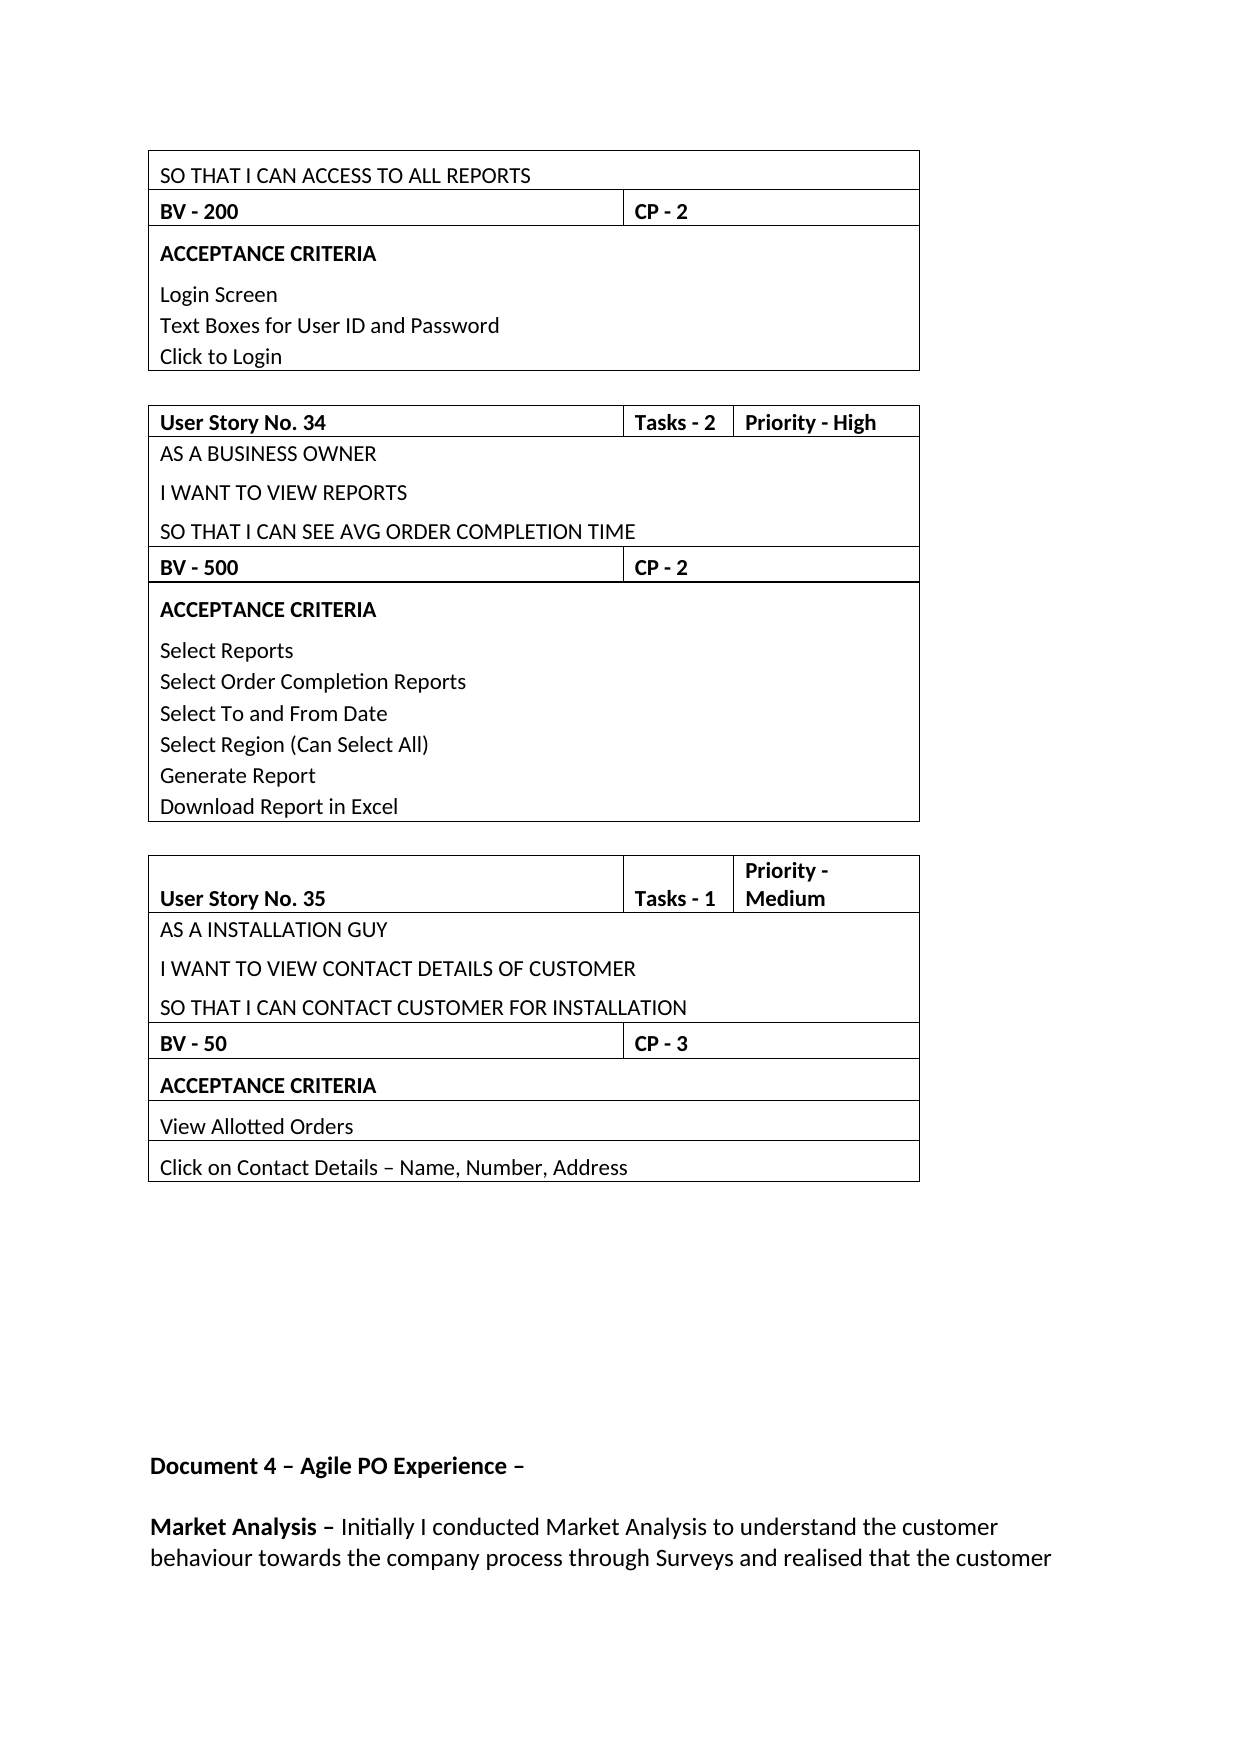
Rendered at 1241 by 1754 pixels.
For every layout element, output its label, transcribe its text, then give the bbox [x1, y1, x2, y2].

table_cell Select To and From Date [149, 696, 919, 727]
table_cell SO THAT I CAN SEE AVG ORDER COMPLETION TIME [149, 506, 919, 546]
table_header Tasks - 2 [624, 406, 733, 436]
table_header Tasks - 1 [624, 856, 733, 912]
table_cell ACCEPTANCE CRITERIA [149, 1059, 919, 1100]
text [150, 1511, 1090, 1572]
table_cell ACCEPTANCE CRITERIA [149, 226, 919, 267]
table_cell CP - 3 [624, 1023, 919, 1057]
table_cell BV - 200 [149, 190, 623, 225]
table_cell Click to Login [149, 339, 919, 370]
table_header User Story No. 34 [149, 406, 623, 436]
table_cell Select Region (Can Select All) [149, 727, 919, 758]
table_cell ACCEPTANCE CRITERIA [149, 583, 919, 624]
table_cell CP - 2 [624, 190, 919, 225]
table_cell Select Reports [149, 624, 919, 664]
table_header User Story No. 35 [149, 856, 623, 912]
table_header Priority - Medium [734, 856, 919, 912]
table_cell AS A BUSINESS OWNER [149, 437, 919, 467]
table_cell Select Order Completion Reports [149, 664, 919, 696]
text Document 4 – Agile PO Experience – [150, 1450, 1090, 1481]
table_cell Login Screen [149, 267, 919, 308]
table_cell BV - 500 [149, 547, 623, 581]
table_cell View Allotted Orders [149, 1101, 919, 1140]
table_cell SO THAT I CAN ACCESS TO ALL REPORTS [149, 151, 919, 189]
table_cell Click on Contact Details – Name, Number, Address [149, 1141, 919, 1181]
table_cell AS A INSTALLATION GUY [149, 913, 919, 943]
table_cell Download Report in Excel [149, 789, 919, 821]
table_cell SO THAT I CAN CONTACT CUSTOMER FOR INSTALLATION [149, 983, 919, 1022]
table_cell Text Boxes for User ID and Password [149, 308, 919, 339]
table_cell I WANT TO VIEW REPORTS [149, 468, 919, 506]
table_cell I WANT TO VIEW CONTACT DETAILS OF CUSTOMER [149, 944, 919, 982]
table_cell CP - 2 [624, 547, 919, 581]
table_cell Generate Report [149, 758, 919, 789]
table_header Priority - High [734, 406, 919, 436]
table_cell BV - 50 [149, 1023, 623, 1057]
